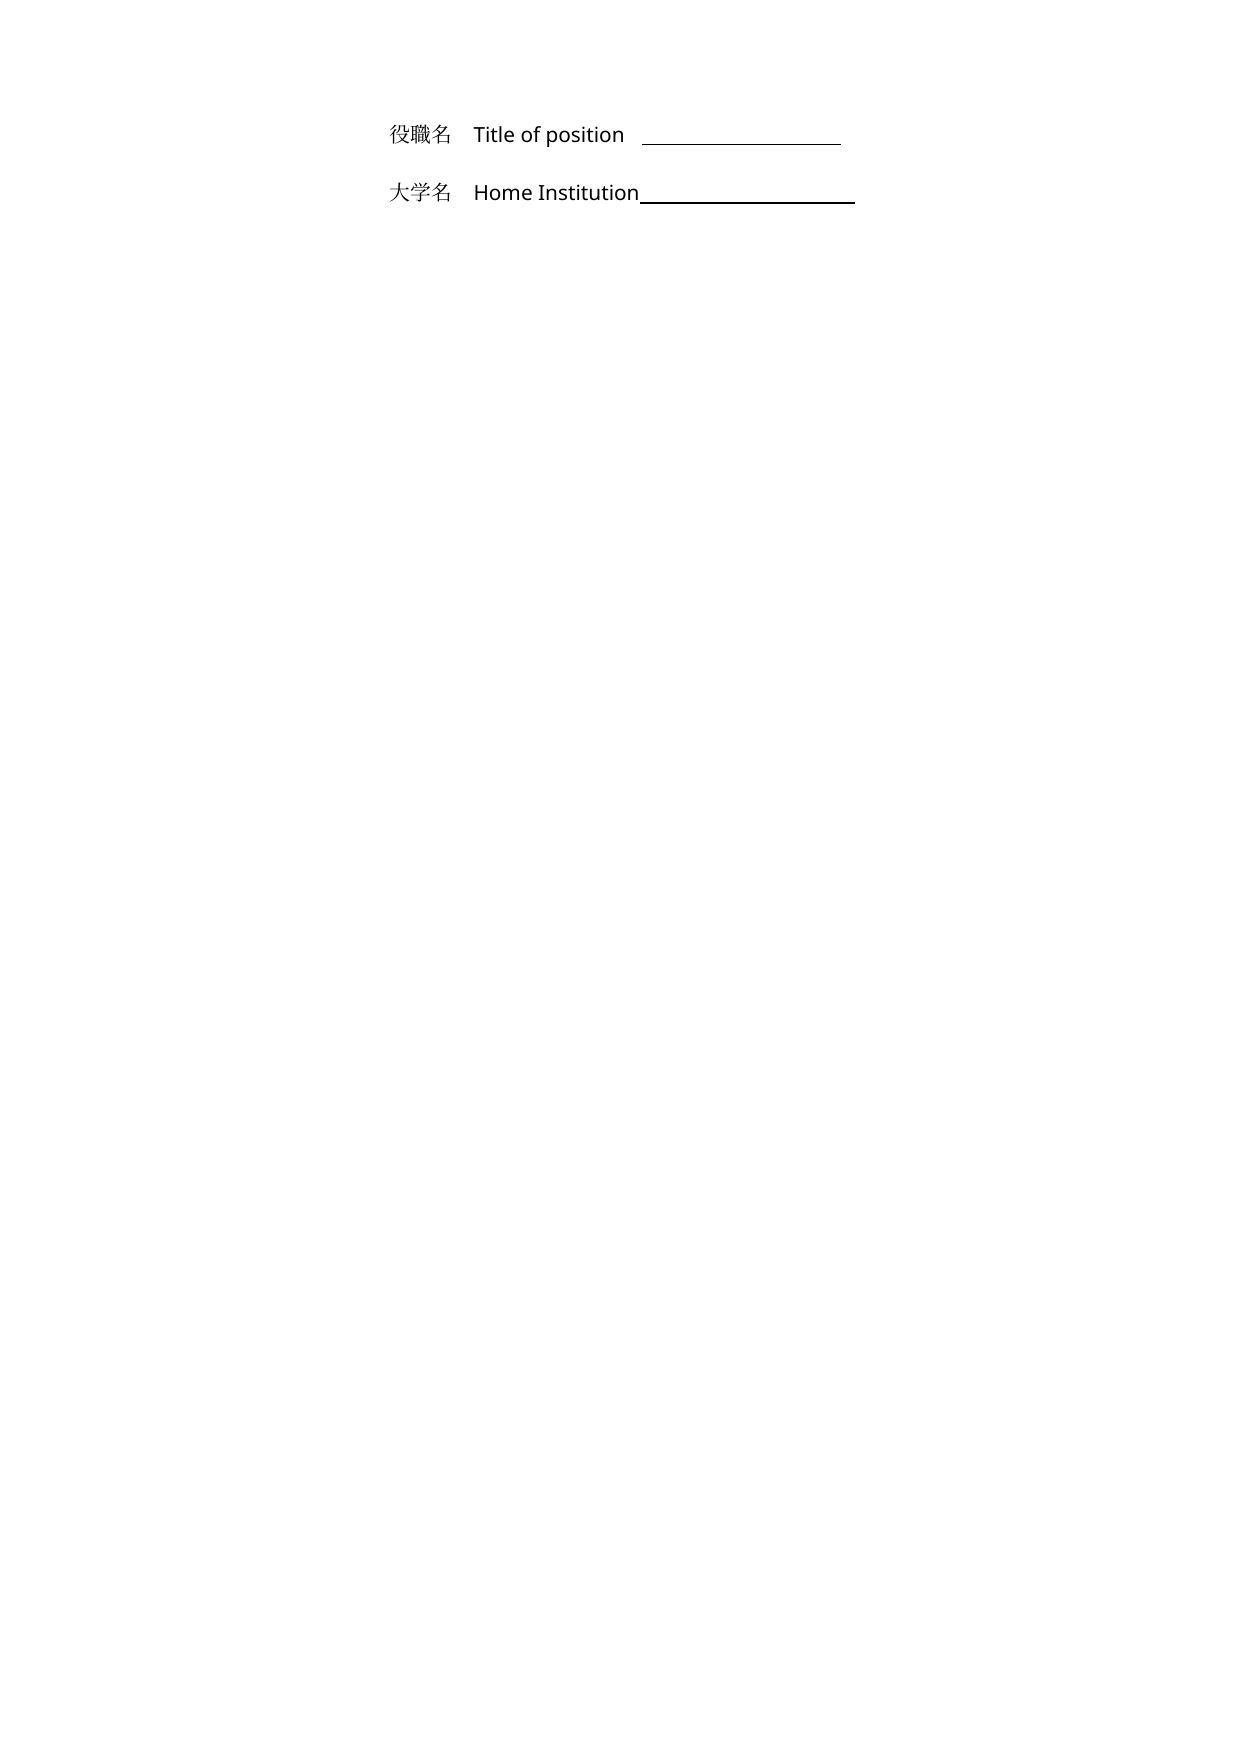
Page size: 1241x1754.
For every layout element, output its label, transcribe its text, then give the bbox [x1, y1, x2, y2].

text 大学名 Home Institution [389, 177, 1122, 207]
text 役職名 Title of position [389, 118, 1122, 148]
